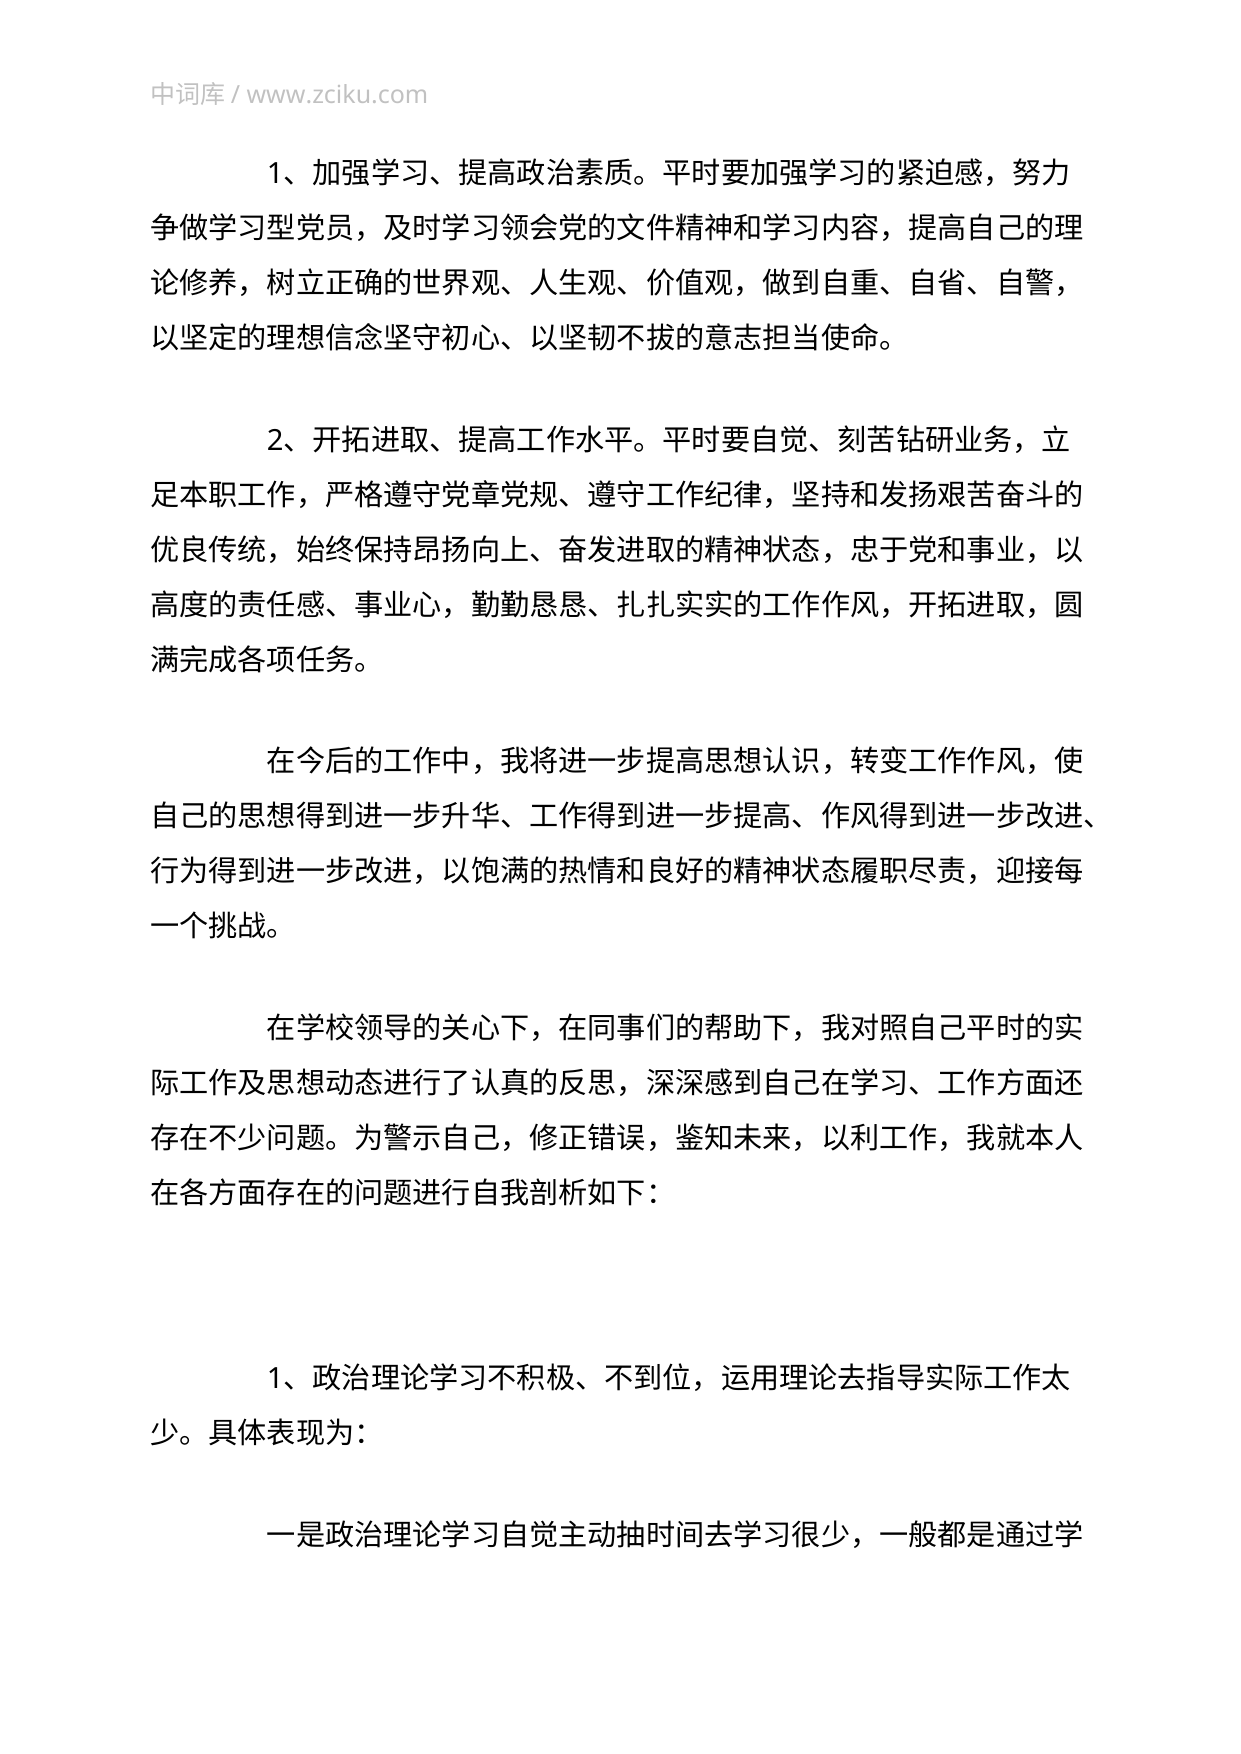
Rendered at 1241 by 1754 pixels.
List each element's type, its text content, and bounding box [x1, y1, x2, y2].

text 在学校领导的关心下，在同事们的帮助下，我对照自己平时的实际工作及思想动态进行了认真的反思，深深感到自己在学习、工作方面还存在不少问题。为警示自己，修正错误，鉴知未来，以利工作，我就本人在各方面存在的问题进行自我剖析如下： [150, 1004, 1090, 1211]
text 1、政治理论学习不积极、不到位，运用理论去指导实际工作太少。具体表现为： [150, 1355, 1090, 1452]
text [150, 1512, 1090, 1554]
text 2、开拓进取、提高工作水平。平时要自觉、刻苦钻研业务，立足本职工作，严格遵守党章党规、遵守工作纪律，坚持和发扬艰苦奋斗的优良传统，始终保持昂扬向上、奋发进取的精神状态，忠于党和事业，以高度的责任感、事业心，勤勤恳恳、扎扎实实的工作作风，开拓进取，圆满完成各项任务。 [150, 417, 1090, 678]
text 在今后的工作中，我将进一步提高思想认识，转变工作作风，使自己的思想得到进一步升华、工作得到进一步提高、作风得到进一步改进、行为得到进一步改进，以饱满的热情和良好的精神状态履职尽责，迎接每一个挑战。 [150, 738, 1090, 945]
text 1、加强学习、提高政治素质。平时要加强学习的紧迫感，努力争做学习型党员，及时学习领会党的文件精神和学习内容，提高自己的理论修养，树立正确的世界观、人生观、价值观，做到自重、自省、自警，以坚定的理想信念坚守初心、以坚韧不拔的意志担当使命。 [150, 150, 1090, 357]
